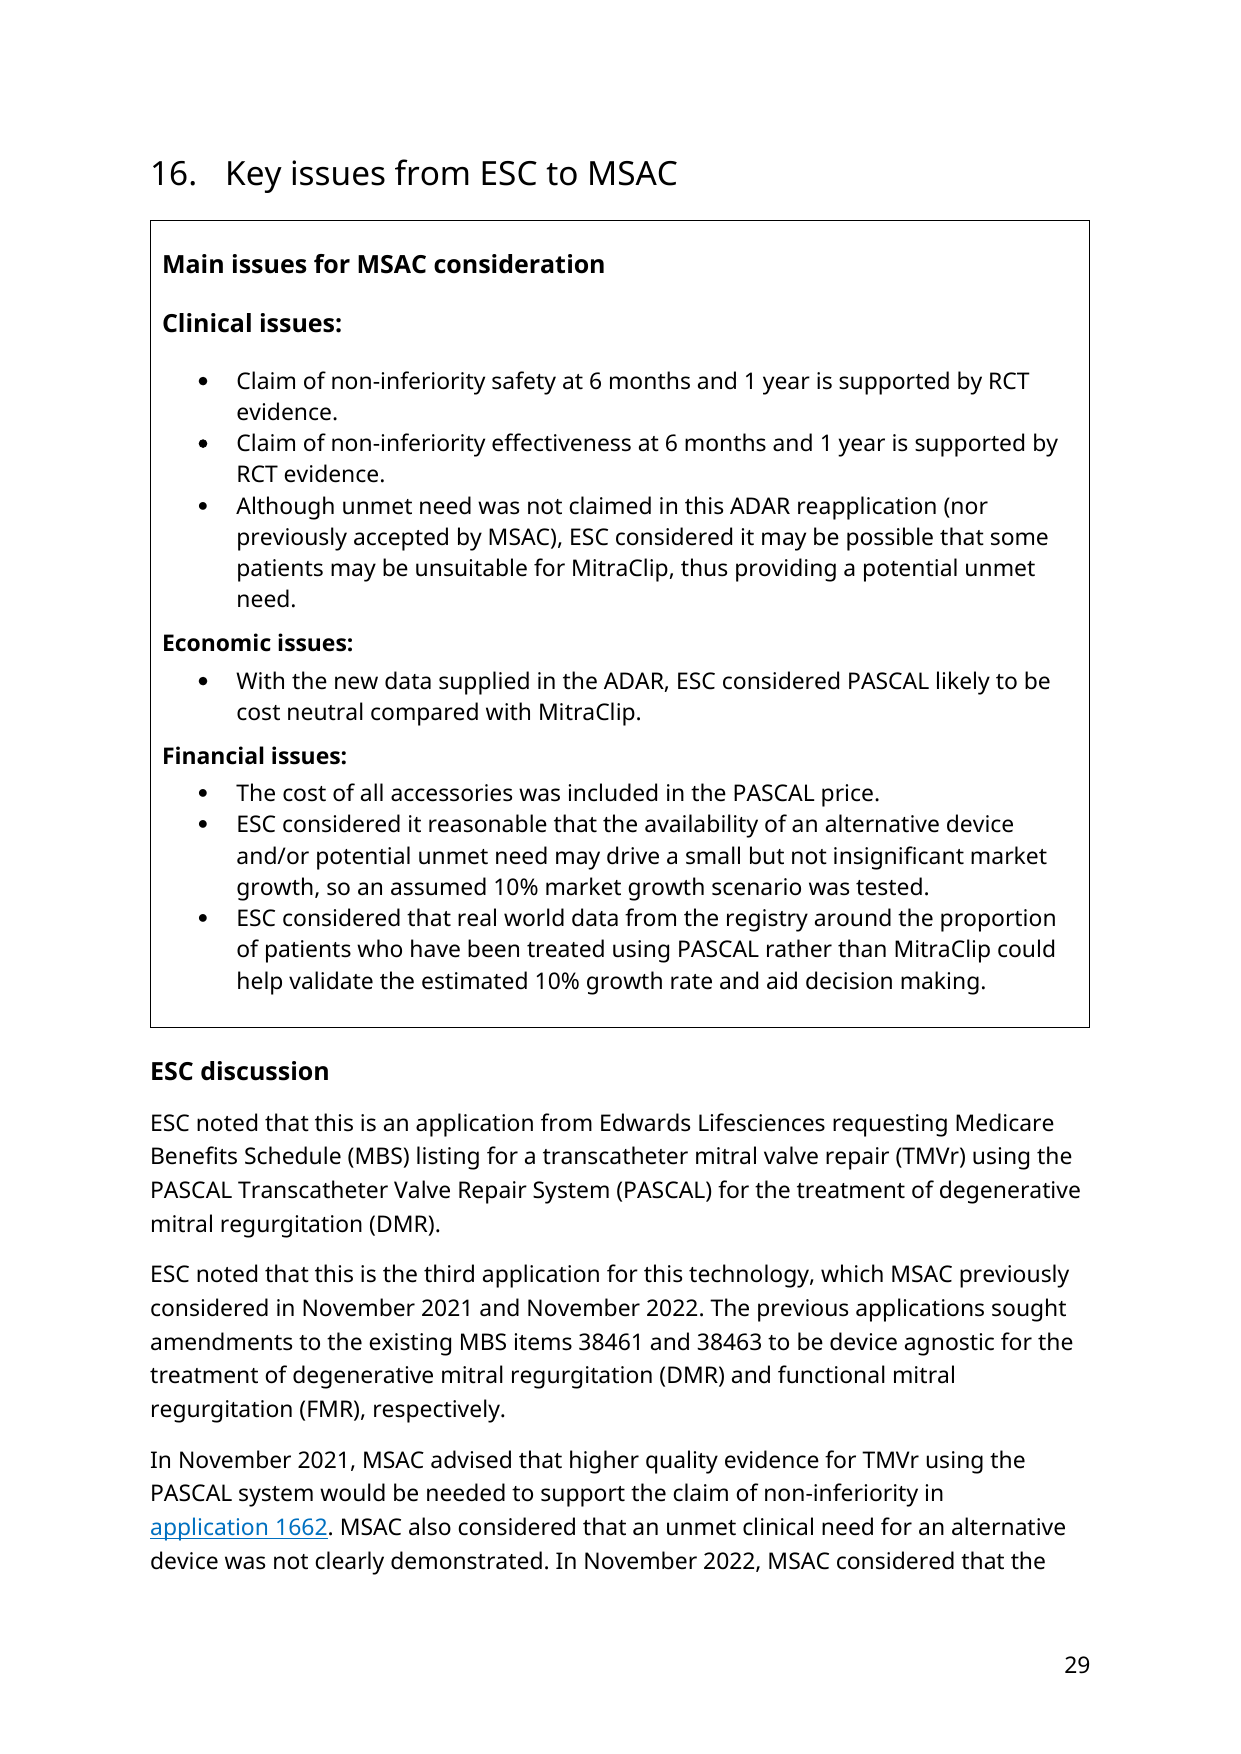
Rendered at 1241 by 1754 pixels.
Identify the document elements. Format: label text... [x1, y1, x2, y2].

text ESC discussion [150, 1053, 1090, 1087]
table_header Main issues for MSAC consideration Clinical issues: Claim of non-inferiority safety at 6 months and 1 year is supported by RCT evidence. Claim of non-inferiority effectiveness at 6 months and 1 year is supported by RCT evidence. Although unmet need was not claimed in this ADAR reapplication (nor previously accepted by MSAC), ESC considered it may be possible that some patients may be unsuitable for MitraClip, thus providing a potential unmet need. Economic issues: With the new data supplied in the ADAR, ESC considered PASCAL likely to be cost neutral compared with MitraClip. Financial issues: The cost of all accessories was included in the PASCAL price. ESC considered it reasonable that the availability of an alternative device and/or potential unmet need may drive a small but not insignificant market growth, so an assumed 10% market growth scenario was tested. ESC considered that real world data from the registry around the proportion of patients who have been treated using PASCAL rather than MitraClip could help validate the estimated 10% growth rate and aid decision making. [151, 221, 1089, 1027]
subtitle 16. Key issues from ESC to MSAC [150, 150, 1090, 195]
text ESC noted that this is an application from Edwards Lifesciences requesting Medicare Benefits Schedule (MBS) listing for a transcatheter mitral valve repair (TMVr) using the PASCAL Transcatheter Valve Repair System (PASCAL) for the treatment of degenerative mitral regurgitation (DMR). [150, 1107, 1090, 1239]
text ESC noted that this is the third application for this technology, which MSAC previously considered in November 2021 and November 2022. The previous applications sought amendments to the existing MBS items 38461 and 38463 to be device agnostic for the treatment of degenerative mitral regurgitation (DMR) and functional mitral regurgitation (FMR), respectively. [150, 1258, 1090, 1424]
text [150, 1444, 1090, 1576]
